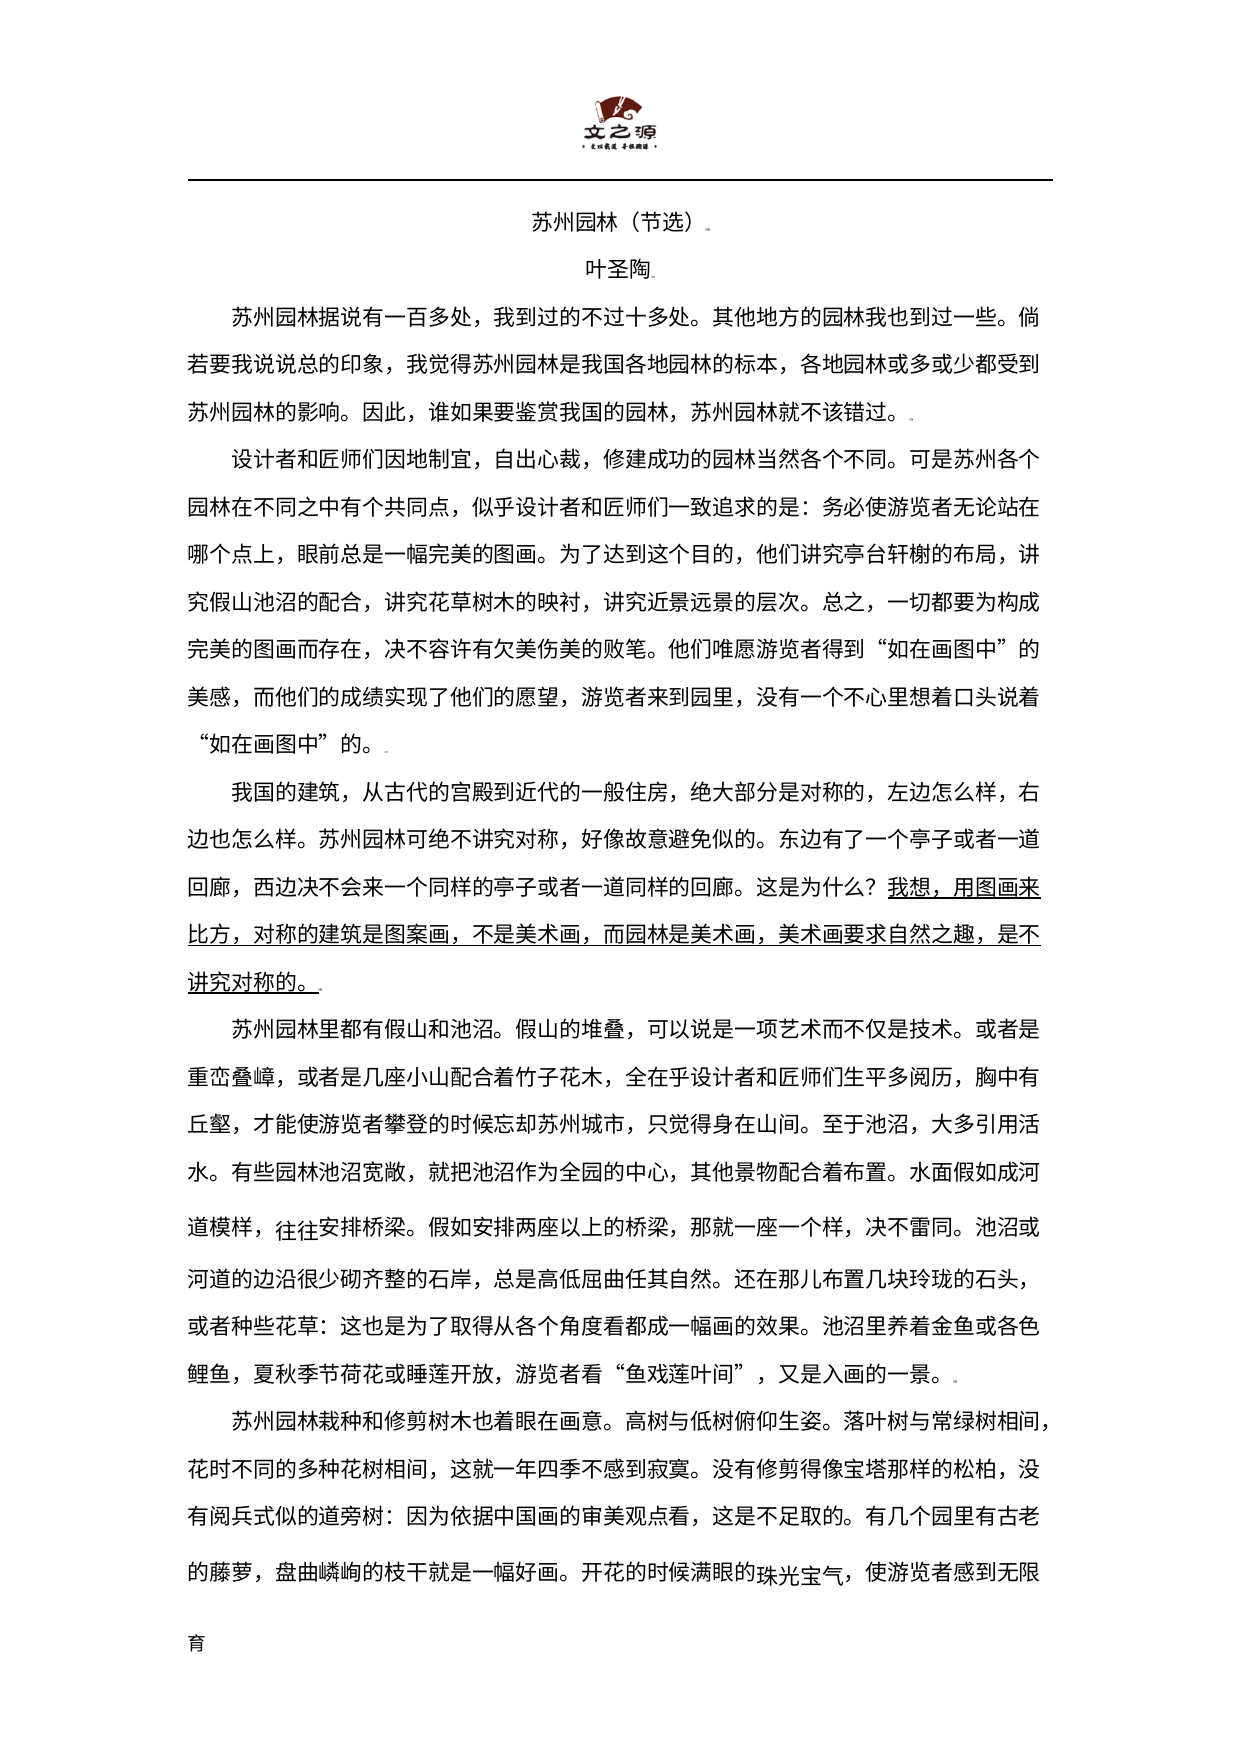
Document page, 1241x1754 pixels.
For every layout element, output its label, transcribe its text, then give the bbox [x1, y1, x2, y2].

text 苏州园林里都有假山和池沼。假山的堆叠，可以说是一项艺术而不仅是技术。或者是重峦叠嶂，或者是几座小山配合着竹子花木，全在乎设计者和匠师们生平多阅历，胸中有丘壑，才能使游览者攀登的时候忘却苏州城市，只觉得身在山间。至于池沼，大多引用活水。有些园林池沼宽敞，就把池沼作为全园的中心，其他景物配合着布置。水面假如成河道模样，往往安排桥梁。假如安排两座以上的桥梁，那就一座一个样，决不雷同。池沼或河道的边沿很少砌齐整的石岸，总是高低屈曲任其自然。还在那儿布置几块玲珑的石头，或者种些花草：这也是为了取得从各个角度看都成一幅画的效果。池沼里养着金鱼或各色鲤鱼，夏秋季节荷花或睡莲开放，游览者看“鱼戏莲叶间”，又是入画的一景。 [187, 1012, 1053, 1388]
text 叶圣陶 [187, 252, 1053, 284]
text 苏州园林据说有一百多处，我到过的不过十多处。其他地方的园林我也到过一些。倘若要我说说总的印象，我觉得苏州园林是我国各地园林的标本，各地园林或多或少都受到苏州园林的影响。因此，谁如果要鉴赏我国的园林，苏州园林就不该错过。 [187, 300, 1053, 427]
text 苏州园林（节选） [187, 205, 1053, 237]
picture [543, 73, 698, 178]
text 设计者和匠师们因地制宜，自出心裁，修建成功的园林当然各个不同。可是苏州各个园林在不同之中有个共同点，似乎设计者和匠师们一致追求的是：务必使游览者无论站在哪个点上，眼前总是一幅完美的图画。为了达到这个目的，他们讲究亭台轩榭的布局，讲究假山池沼的配合，讲究花草树木的映衬，讲究近景远景的层次。总之，一切都要为构成完美的图画而存在，决不容许有欠美伤美的败笔。他们唯愿游览者得到“如在画图中”的美感，而他们的成绩实现了他们的愿望，游览者来到园里，没有一个不心里想着口头说着“如在画图中”的。 [187, 442, 1053, 759]
text 我国的建筑，从古代的宫殿到近代的一般住房，绝大部分是对称的，左边怎么样，右边也怎么样。苏州园林可绝不讲究对称，好像故意避免似的。东边有了一个亭子或者一道回廊，西边决不会来一个同样的亭子或者一道同样的回廊。这是为什么？我想，用图画来比方，对称的建筑是图案画，不是美术画，而园林是美术画，美术画要求自然之趣，是不讲究对称的。 [187, 775, 1053, 997]
